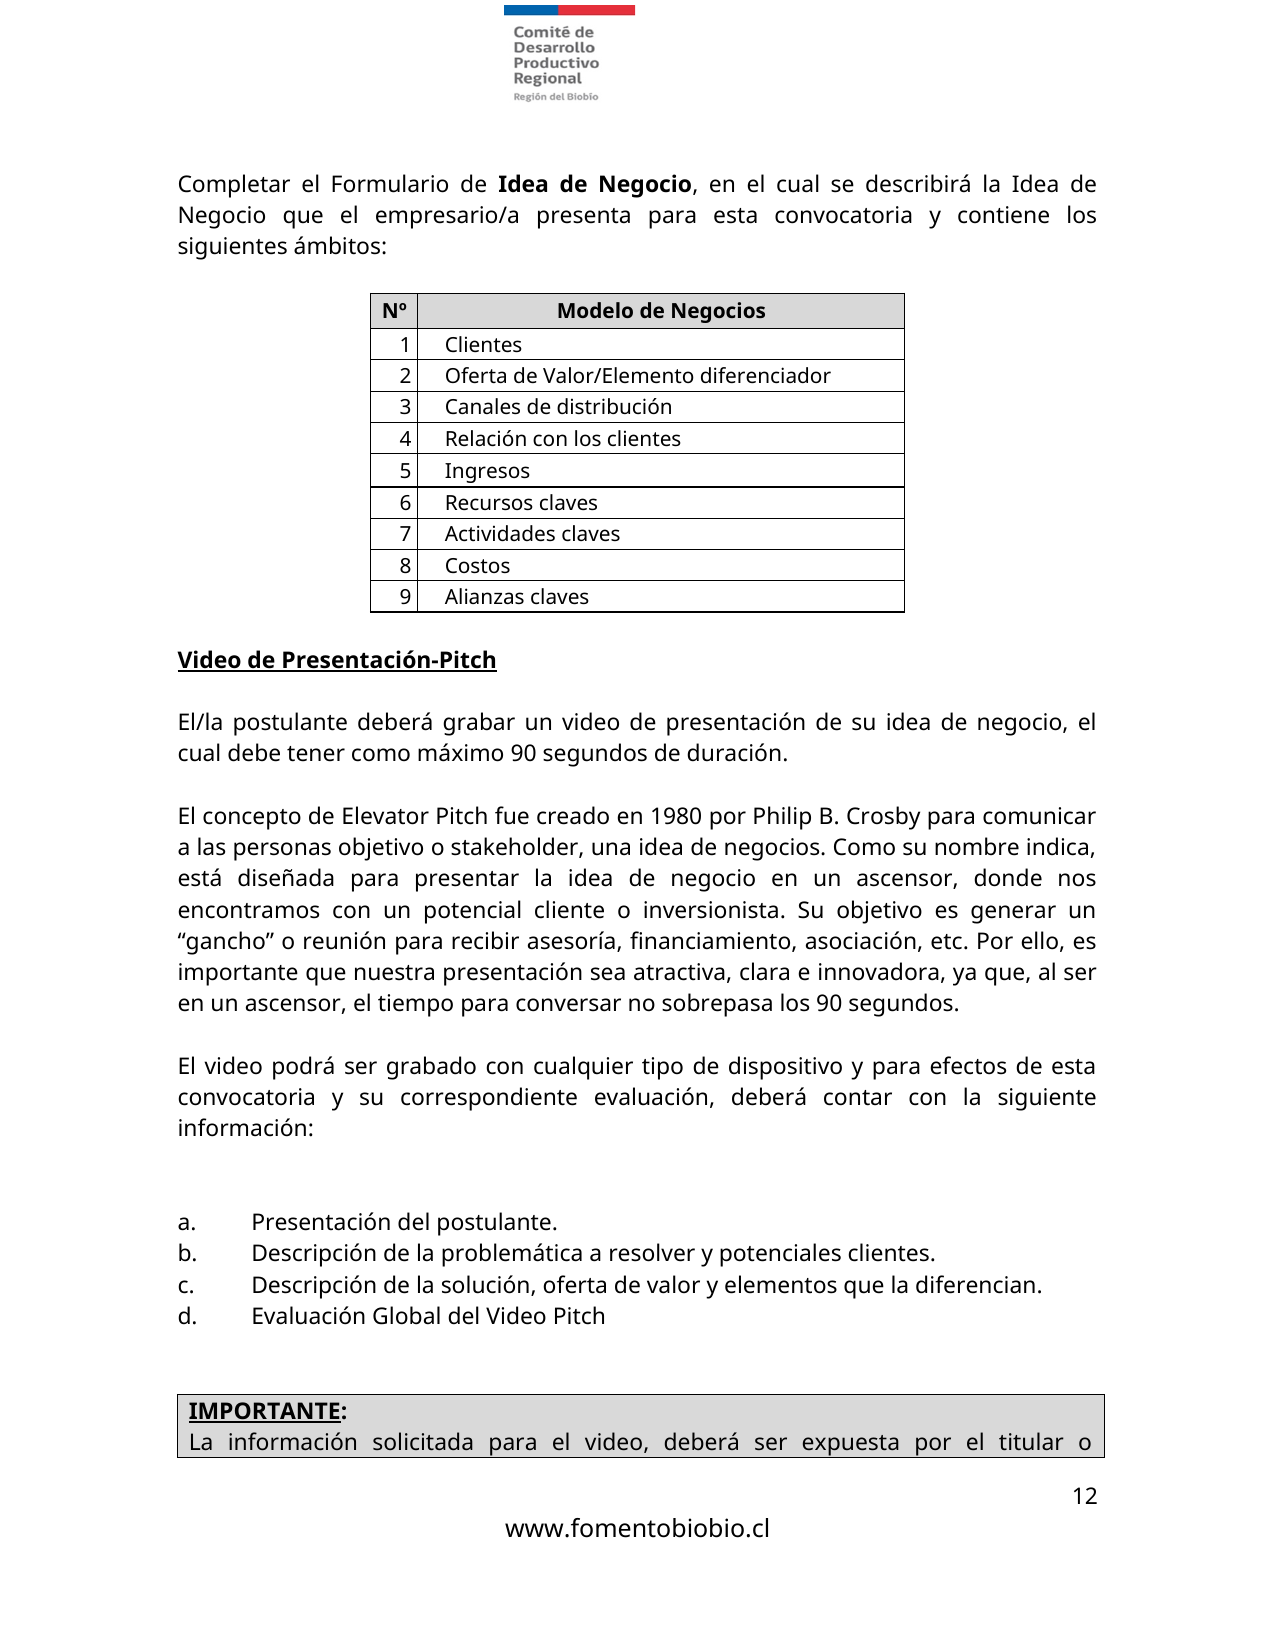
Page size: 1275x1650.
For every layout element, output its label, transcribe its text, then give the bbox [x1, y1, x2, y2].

table_cell Recursos claves [418, 488, 904, 518]
table_header Modelo de Negocios [418, 294, 904, 328]
table_cell 1 [371, 329, 417, 359]
table_cell Canales de distribución [418, 392, 904, 422]
text Completar el Formulario de Idea de Negocio, en el cual se describirá la Idea de Negocio que el empresario/a presenta para esta convocatoria y contiene los siguientes ámbitos: [177, 168, 1098, 261]
table_cell 3 [371, 392, 417, 422]
table_cell 4 [371, 423, 417, 453]
table_cell Actividades claves [418, 519, 904, 549]
table_cell 7 [371, 519, 417, 549]
list Descripción de la problemática a resolver y potenciales clientes. [177, 1237, 1098, 1269]
text El video podrá ser grabado con cualquier tipo de dispositivo y para efectos de esta convocatoria y su correspondiente evaluación, deberá contar con la siguiente información: [177, 1050, 1098, 1144]
table_header Nº [371, 294, 417, 328]
list Descripción de la solución, oferta de valor y elementos que la diferencian. [177, 1269, 1098, 1300]
table_cell Oferta de Valor/Elemento diferenciador [418, 360, 904, 391]
text Video de Presentación-Pitch [177, 644, 1098, 675]
table_cell Relación con los clientes [418, 423, 904, 453]
table_cell 5 [371, 454, 417, 486]
table_cell 2 [371, 360, 417, 391]
text El/la postulante deberá grabar un video de presentación de su idea de negocio, el cual debe tener como máximo 90 segundos de duración. [177, 706, 1098, 769]
list Evaluación Global del Video Pitch [177, 1300, 1098, 1331]
table_cell 6 [371, 488, 417, 518]
table_cell 8 [371, 550, 417, 580]
table_cell 9 [371, 581, 417, 611]
list Presentación del postulante. [177, 1206, 1098, 1237]
table_cell Clientes [418, 329, 904, 359]
table_cell Costos [418, 550, 904, 580]
table_cell Ingresos [418, 454, 904, 486]
text El concepto de Elevator Pitch fue creado en 1980 por Philip B. Crosby para comunicar a las personas objetivo o stakeholder, una idea de negocios. Como su nombre indica, está diseñada para presentar la idea de negocio en un ascensor, donde nos encontramos con un potencial cliente o inversionista. Su objetivo es generar un “gancho” o reunión para recibir asesoría, financiamiento, asociación, etc. Por ello, es importante que nuestra presentación sea atractiva, clara e innovadora, ya que, al ser en un ascensor, el tiempo para conversar no sobrepasa los 90 segundos. [177, 800, 1098, 1019]
picture [504, 5, 636, 134]
table_cell Alianzas claves [418, 581, 904, 611]
